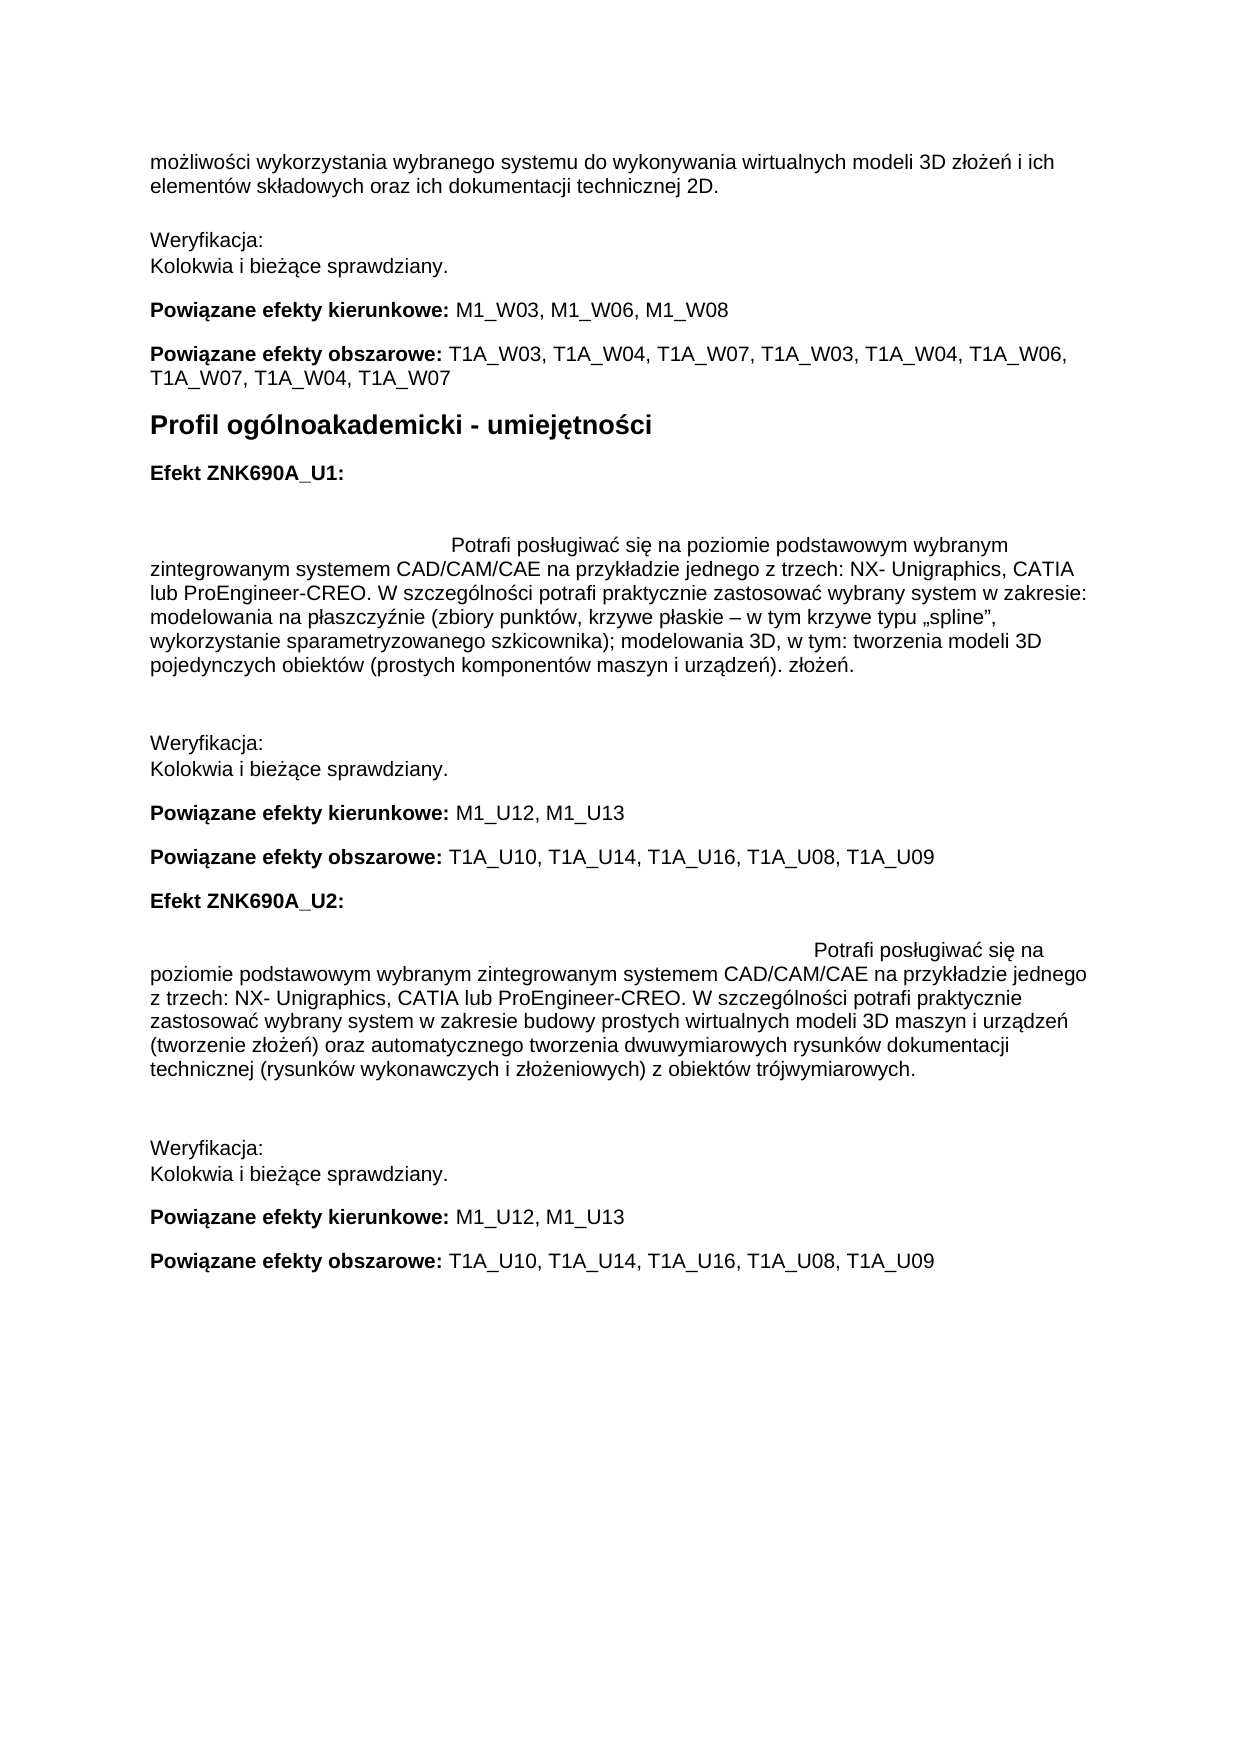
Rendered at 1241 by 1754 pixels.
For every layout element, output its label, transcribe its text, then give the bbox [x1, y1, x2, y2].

text Kolokwia i bieżące sprawdziany. [150, 254, 1090, 278]
text Kolokwia i bieżące sprawdziany. [150, 1161, 1090, 1185]
text Powiązane efekty kierunkowe: M1_U12, M1_U13 [150, 1205, 1090, 1229]
text Powiązane efekty kierunkowe: M1_W03, M1_W06, M1_W08 [150, 298, 1090, 322]
text Weryfikacja: [150, 731, 1090, 755]
text Efekt ZNK690A_U1: [150, 460, 1090, 484]
text Powiązane efekty obszarowe: T1A_W03, T1A_W04, T1A_W07, T1A_W03, T1A_W04, T1A_W06, T1A_W07, T1A_W04, T1A_W07 [150, 342, 1090, 389]
text Powiązane efekty obszarowe: T1A_U10, T1A_U14, T1A_U16, T1A_U08, T1A_U09 [150, 845, 1090, 869]
text Efekt ZNK690A_U2: [150, 888, 1090, 912]
text Potrafi posługiwać się na poziomie podstawowym wybranym zintegrowanym systemem CAD/CAM/CAE na przykładzie jednego z trzech: NX- Unigraphics, CATIA lub ProEngineer-CREO. W szczególności potrafi praktycznie zastosować wybrany system w zakresie budowy prostych wirtualnych modeli 3D maszyn i urządzeń (tworzenie złożeń) oraz automatycznego tworzenia dwuwymiarowych rysunków dokumentacji technicznej (rysunków wykonawczych i złożeniowych) z obiektów trójwymiarowych. [150, 913, 1090, 1129]
text Powiązane efekty kierunkowe: M1_U12, M1_U13 [150, 801, 1090, 825]
text Kolokwia i bieżące sprawdziany. [150, 757, 1090, 781]
text Weryfikacja: [150, 1135, 1090, 1159]
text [150, 150, 1090, 222]
subtitle Profil ogólnoakademicki - umiejętności [150, 409, 1090, 441]
text Weryfikacja: [150, 228, 1090, 252]
text Potrafi posługiwać się na poziomie podstawowym wybranym zintegrowanym systemem CAD/CAM/CAE na przykładzie jednego z trzech: NX- Unigraphics, CATIA lub ProEngineer-CREO. W szczególności potrafi praktycznie zastosować wybrany system w zakresie: modelowania na płaszczyźnie (zbiory punktów, krzywe płaskie – w tym krzywe typu „spline”, wykorzystanie sparametryzowanego szkicownika); modelowania 3D, w tym: tworzenia modeli 3D pojedynczych obiektów (prostych komponentów maszyn i urządzeń). złożeń. [150, 485, 1090, 725]
text Powiązane efekty obszarowe: T1A_U10, T1A_U14, T1A_U16, T1A_U08, T1A_U09 [150, 1249, 1090, 1273]
